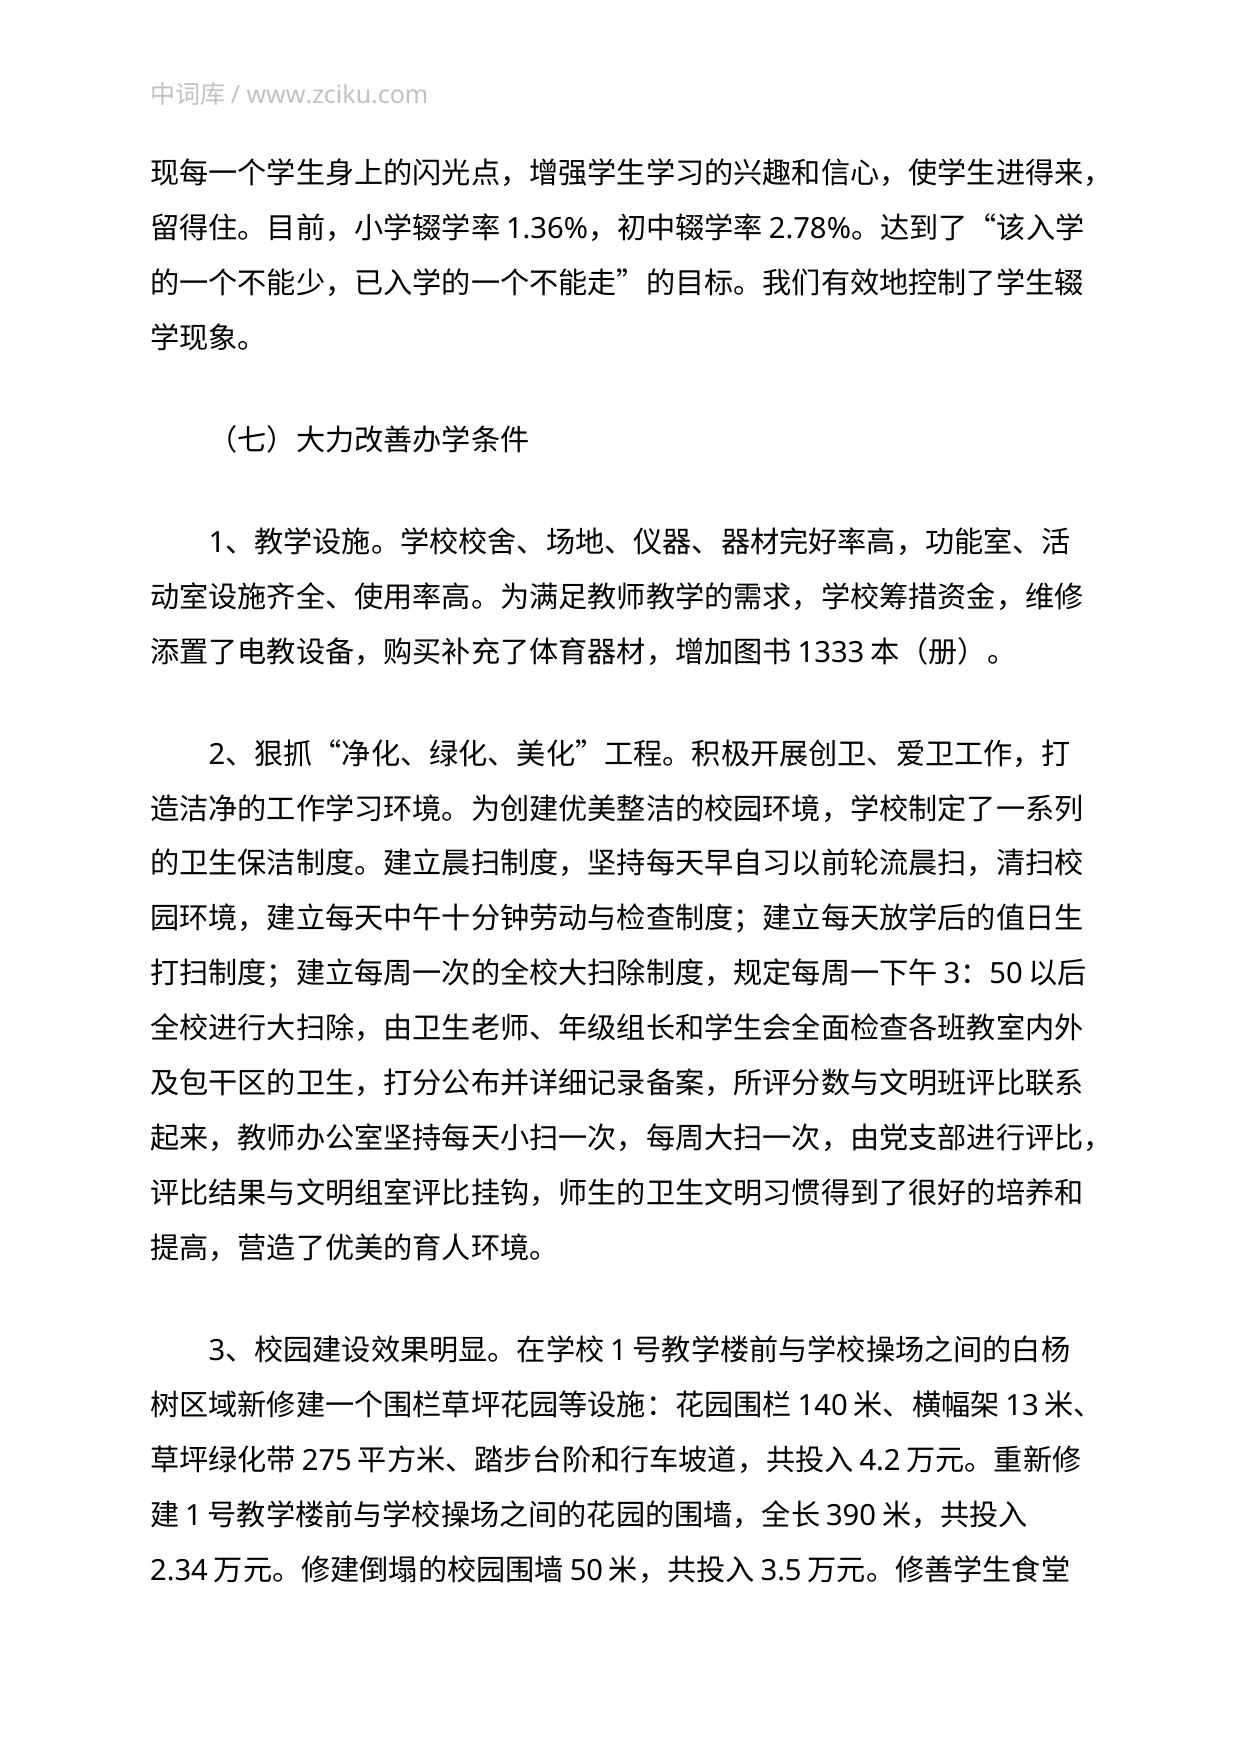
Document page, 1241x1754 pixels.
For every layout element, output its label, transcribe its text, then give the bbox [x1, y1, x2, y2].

text 1、教学设施。学校校舍、场地、仪器、器材完好率高，功能室、活动室设施齐全、使用率高。为满足教师教学的需求，学校筹措资金，维修添置了电教设备，购买补充了体育器材，增加图书1333本（册）。 [150, 518, 1090, 671]
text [150, 1326, 1090, 1589]
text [150, 150, 1090, 357]
text 2、狠抓“净化、绿化、美化”工程。积极开展创卫、爱卫工作，打造洁净的工作学习环境。为创建优美整洁的校园环境，学校制定了一系列的卫生保洁制度。建立晨扫制度，坚持每天早自习以前轮流晨扫，清扫校园环境，建立每天中午十分钟劳动与检查制度；建立每天放学后的值日生打扫制度；建立每周一次的全校大扫除制度，规定每周一下午3：50以后全校进行大扫除，由卫生老师、年级组长和学生会全面检查各班教室内外及包干区的卫生，打分公布并详细记录备案，所评分数与文明班评比联系起来，教师办公室坚持每天小扫一次，每周大扫一次，由党支部进行评比，评比结果与文明组室评比挂钩，师生的卫生文明习惯得到了很好的培养和提高，营造了优美的育人环境。 [150, 730, 1090, 1267]
text （七）大力改善办学条件 [150, 417, 1090, 459]
